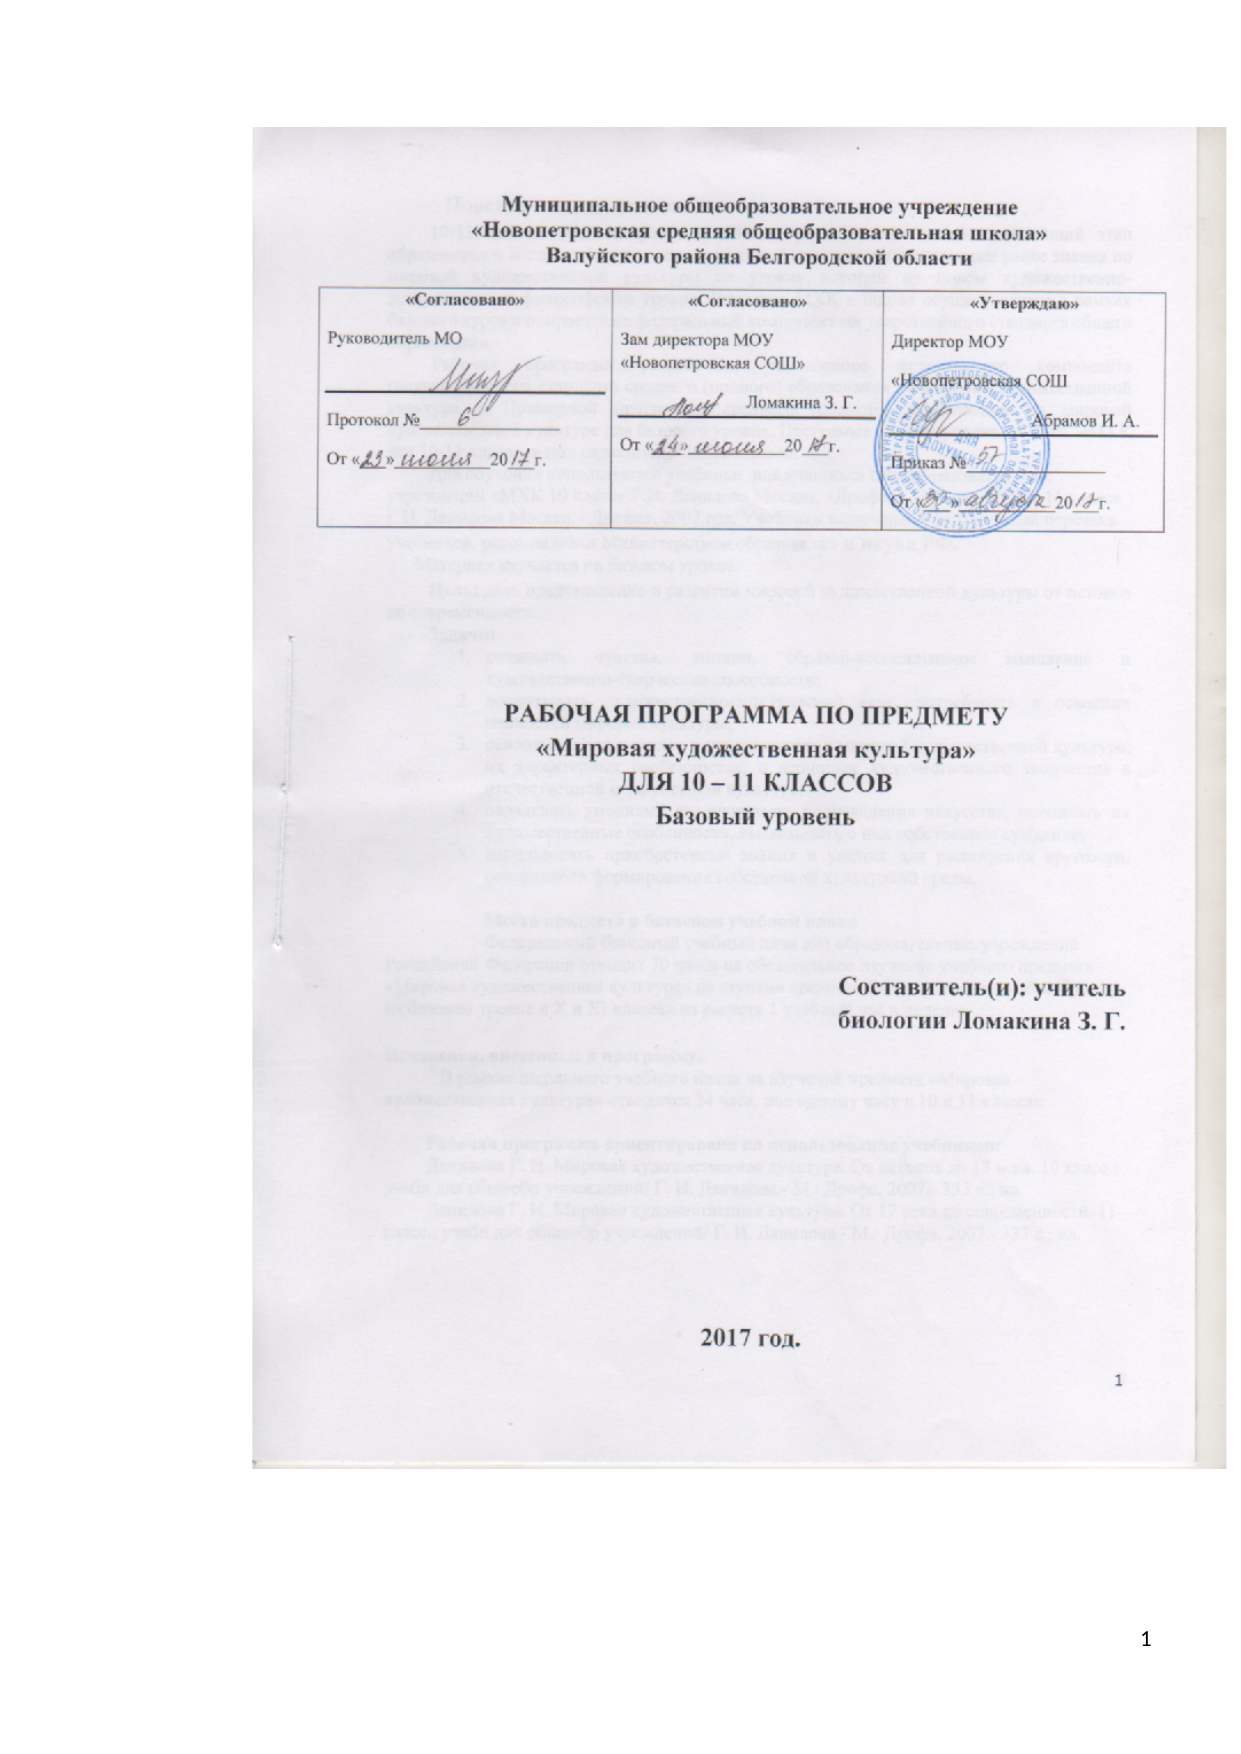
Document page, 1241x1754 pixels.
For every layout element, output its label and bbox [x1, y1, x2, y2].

picture [252, 127, 1227, 1469]
